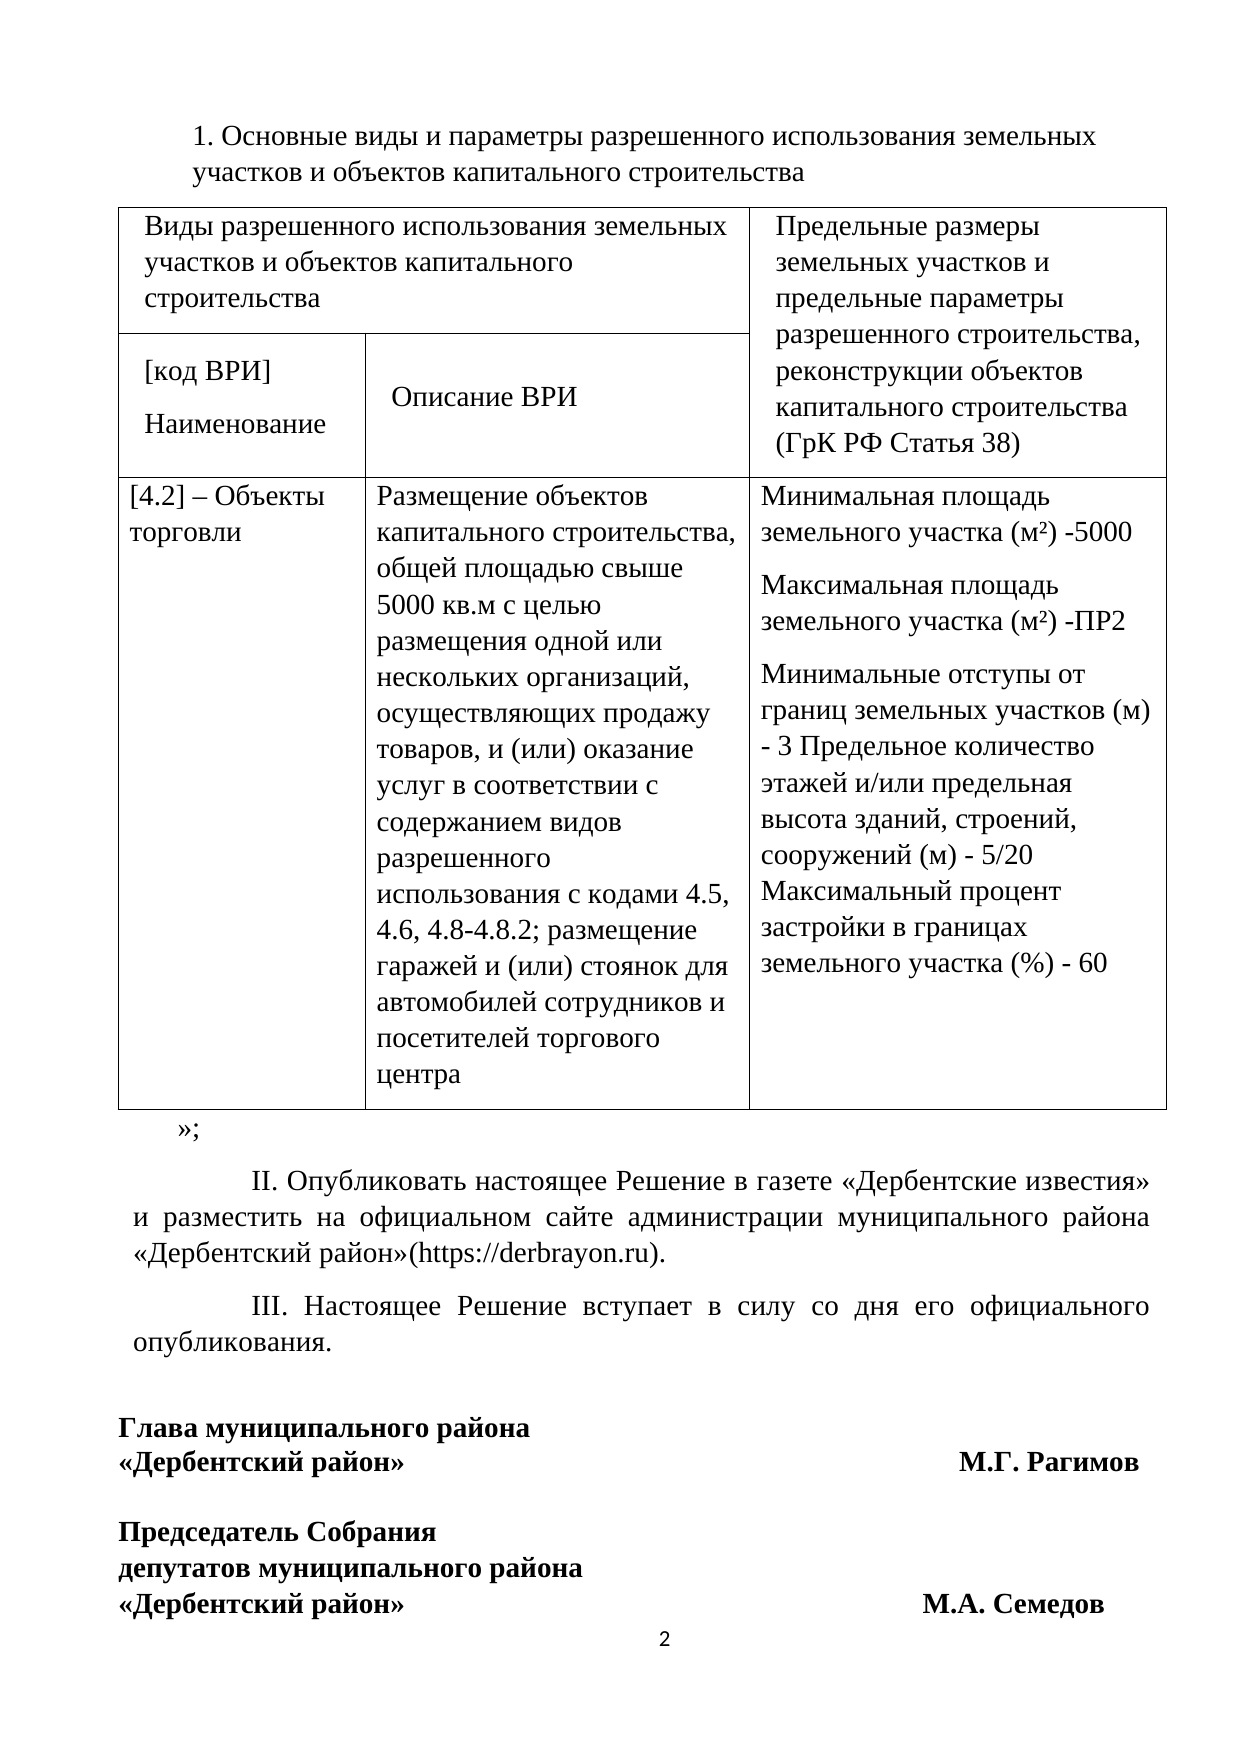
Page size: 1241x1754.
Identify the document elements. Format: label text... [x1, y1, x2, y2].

list депутатов муниципального района [118, 1550, 1152, 1583]
table_header Предельные размеры земельных участков и предельные параметры разрешенного строительства, реконструкции объектов капитального строительства (ГрК РФ Статья 38) [750, 208, 1166, 477]
table_header Виды разрешенного использования земельных участков и объектов капитального строительства [119, 208, 749, 333]
list «Дербентский район» М.А. Семедов [118, 1586, 1152, 1619]
text «Дербентский район» М.Г. Рагимов [118, 1444, 1152, 1477]
table_cell Минимальная площадь земельного участка (м²) -5000 Максимальная площадь земельного участка (м²) -ПР2 Минимальные отступы от границ земельных участков (м) - 3 Предельное количество этажей и/или предельная высота зданий, строений, сооружений (м) - 5/20 Максимальный процент застройки в границах земельного участка (%) - 60 [750, 478, 1166, 1109]
table_cell Описание ВРИ [366, 334, 749, 477]
text »; [177, 1110, 1152, 1143]
table_cell Размещение объектов капитального строительства, общей площадью свыше 5000 кв.м с целью размещения одной или нескольких организаций, осуществляющих продажу товаров, и (или) оказание услуг в соответствии с содержанием видов разрешенного использования с кодами 4.5, 4.6, 4.8-4.8.2; размещение гаражей и (или) стоянок для автомобилей сотрудников и посетителей торгового центра [366, 478, 749, 1109]
table_cell [4.2] – Объекты торговли [119, 478, 365, 1109]
list Председатель Собрания [118, 1514, 1152, 1547]
text Глава муниципального района [118, 1410, 1152, 1444]
text III. Настоящее Решение вступает в силу со дня его официального опубликования. [133, 1288, 1152, 1358]
table_cell [код ВРИ] Наименование [119, 334, 365, 477]
text 1. Основные виды и параметры разрешенного использования земельных участков и объектов капитального строительства [192, 118, 1152, 188]
text II. Опубликовать настоящее Решение в газете «Дербентские известия» и разместить на официальном сайте администрации муниципального района «Дербентский район»(https://derbrayon.ru). [133, 1163, 1152, 1269]
